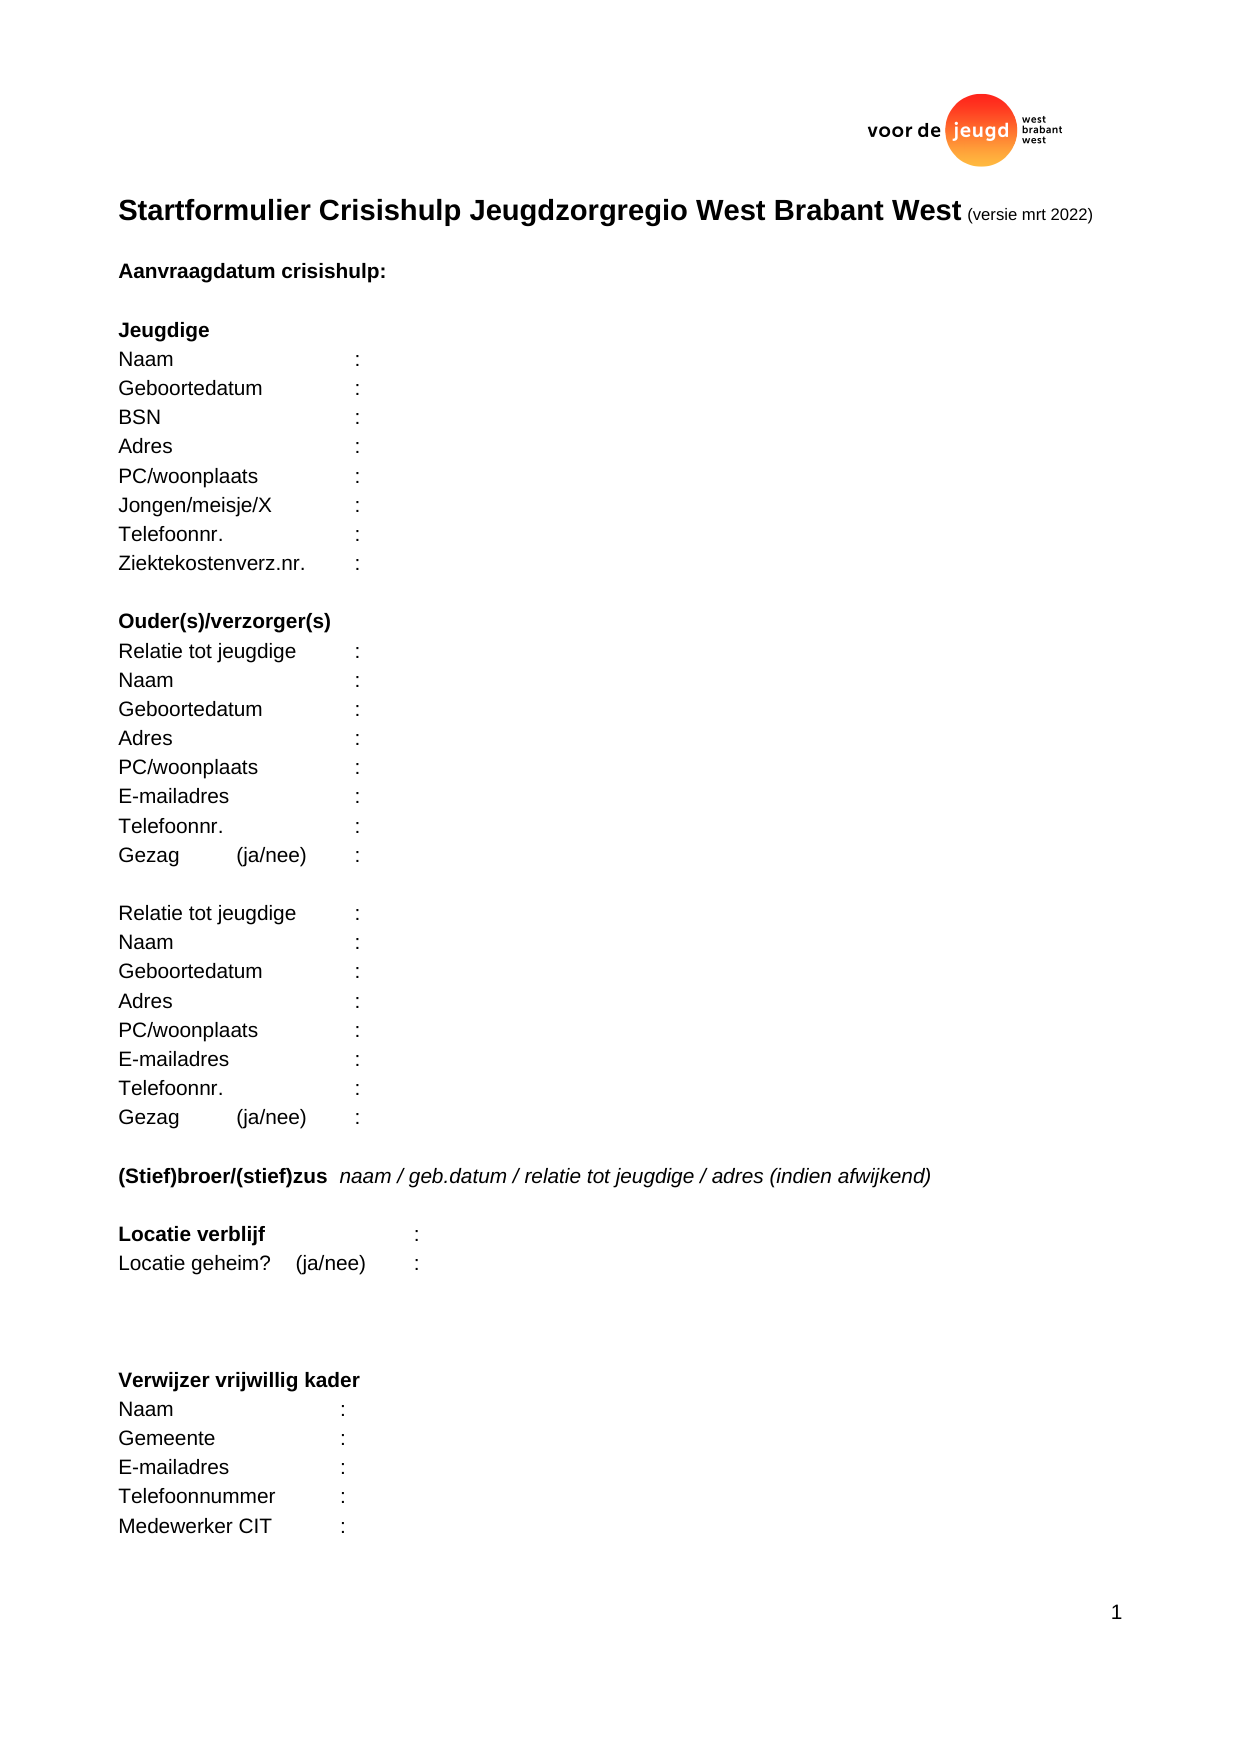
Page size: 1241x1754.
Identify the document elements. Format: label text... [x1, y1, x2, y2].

text E-mailadres : [118, 1043, 1122, 1072]
text Medewerker CIT : [118, 1510, 1122, 1539]
picture [865, 91, 1064, 169]
text Telefoonnummer : [118, 1481, 1122, 1510]
text Telefoonnr. : [118, 810, 1122, 839]
text BSN : [118, 401, 1122, 431]
text Naam : [118, 664, 1122, 693]
text Startformulier Crisishulp Jeugdzorgregio West Brabant West (versie mrt 2022) [118, 197, 1122, 226]
text Geboortedatum : [118, 372, 1122, 401]
text PC/woonplaats : [118, 460, 1122, 489]
text PC/woonplaats : [118, 751, 1122, 781]
text Ziektekostenverz.nr. : [118, 547, 1122, 576]
text Naam : [118, 343, 1122, 372]
text Geboortedatum : [118, 693, 1122, 722]
text Telefoonnr. : [118, 1072, 1122, 1101]
text Locatie geheim? (ja/nee) : [118, 1247, 1122, 1276]
text Adres : [118, 431, 1122, 460]
text PC/woonplaats : [118, 1014, 1122, 1043]
text E-mailadres : [118, 1451, 1122, 1481]
text Gezag (ja/nee) : [118, 839, 1122, 868]
text Geboortedatum : [118, 956, 1122, 985]
text Jeugdige [118, 314, 1122, 343]
text Ouder(s)/verzorger(s) [118, 606, 1122, 635]
text E-mailadres : [118, 781, 1122, 810]
text Locatie verblijf : [118, 1218, 1122, 1247]
text Jongen/meisje/X : [118, 489, 1122, 518]
text Naam : [118, 926, 1122, 956]
text Adres : [118, 985, 1122, 1014]
text Telefoonnr. : [118, 518, 1122, 547]
text Relatie tot jeugdige : [118, 897, 1122, 926]
text Naam : [118, 1393, 1122, 1422]
text Gemeente : [118, 1422, 1122, 1451]
text Gezag (ja/nee) : [118, 1101, 1122, 1131]
text (Stief)broer/(stief)zus naam / geb.datum / relatie tot jeugdige / adres (indien afwijkend) [118, 1160, 1122, 1189]
text Relatie tot jeugdige : [118, 635, 1122, 664]
text Verwijzer vrijwillig kader [118, 1364, 1122, 1393]
text Aanvraagdatum crisishulp: [118, 256, 1122, 285]
text Adres : [118, 722, 1122, 751]
